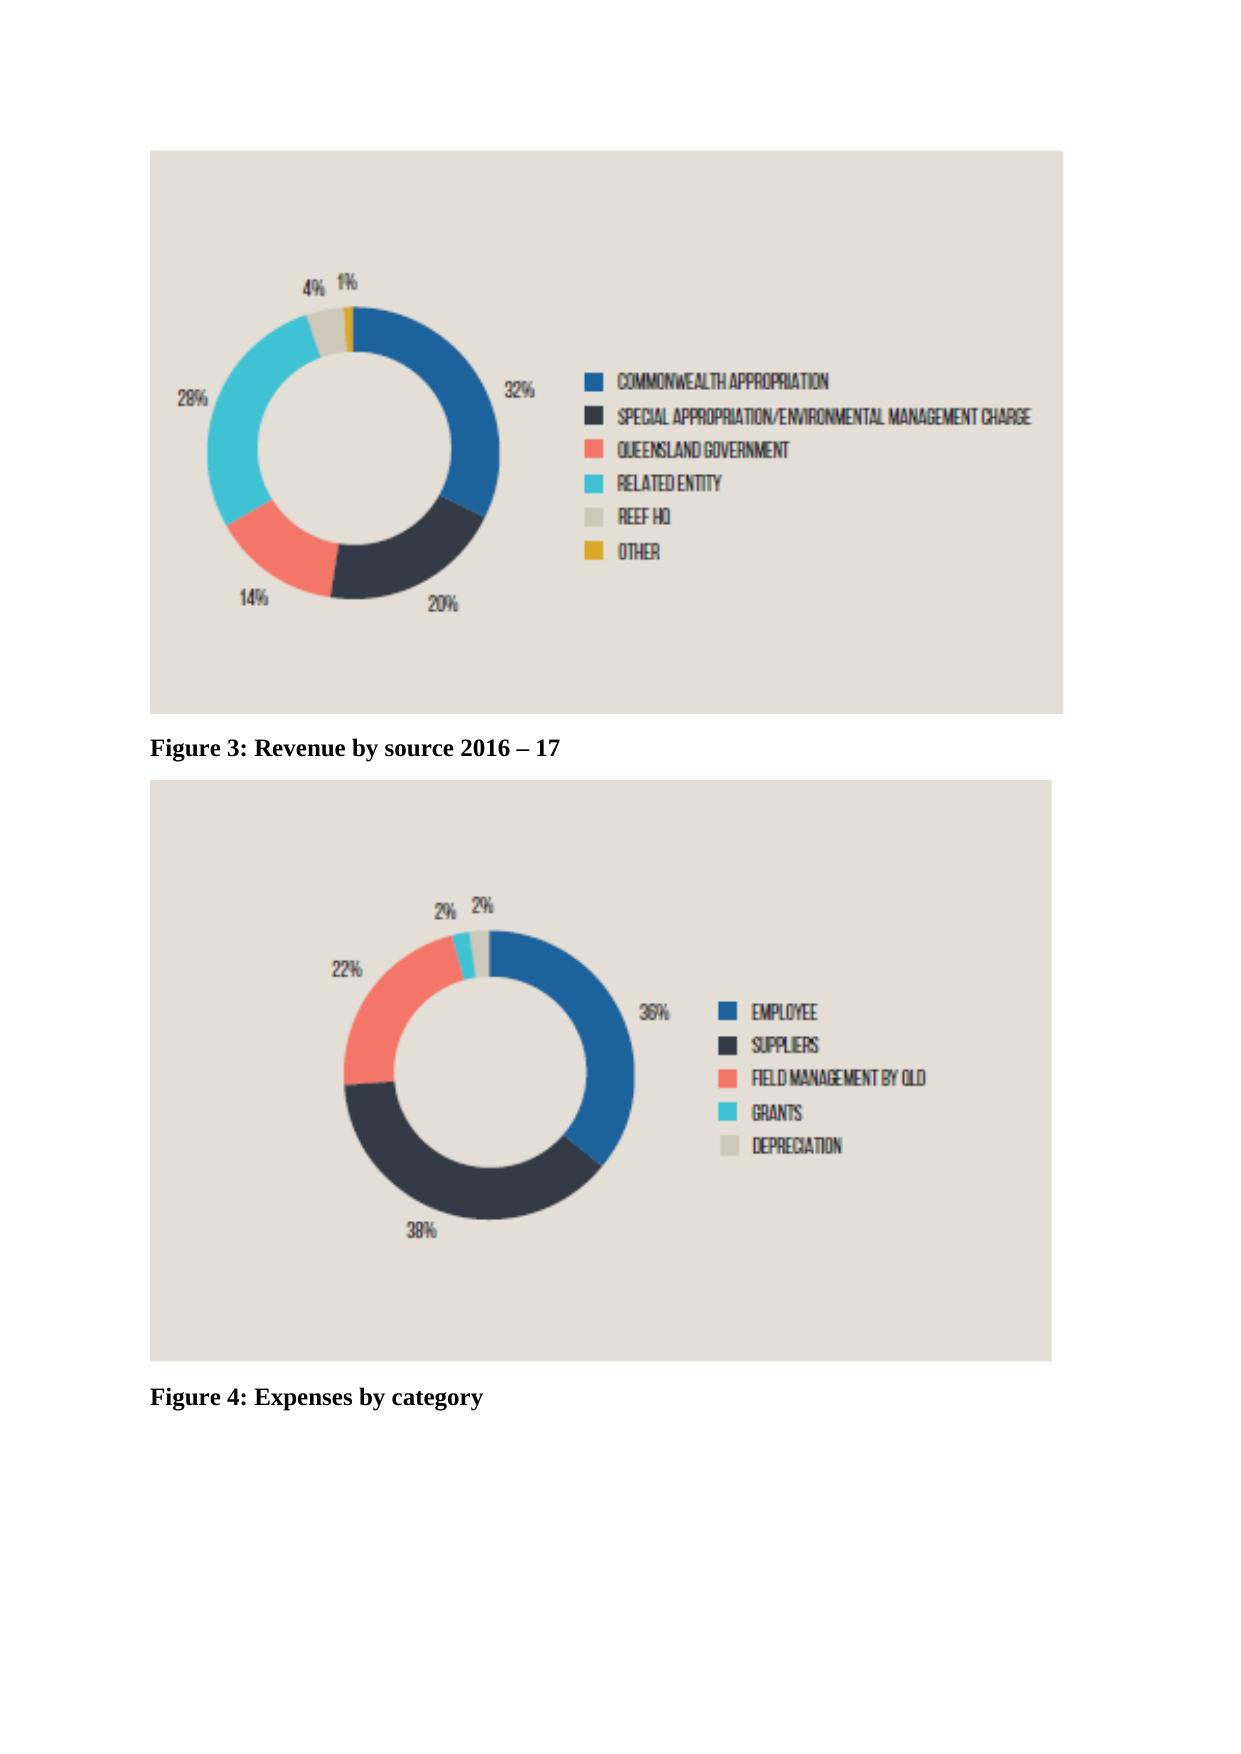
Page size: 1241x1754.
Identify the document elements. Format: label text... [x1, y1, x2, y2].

text Figure 3: Revenue by source 2016 – 17 [150, 733, 1090, 762]
text Figure 4: Expenses by category [150, 1382, 1090, 1411]
